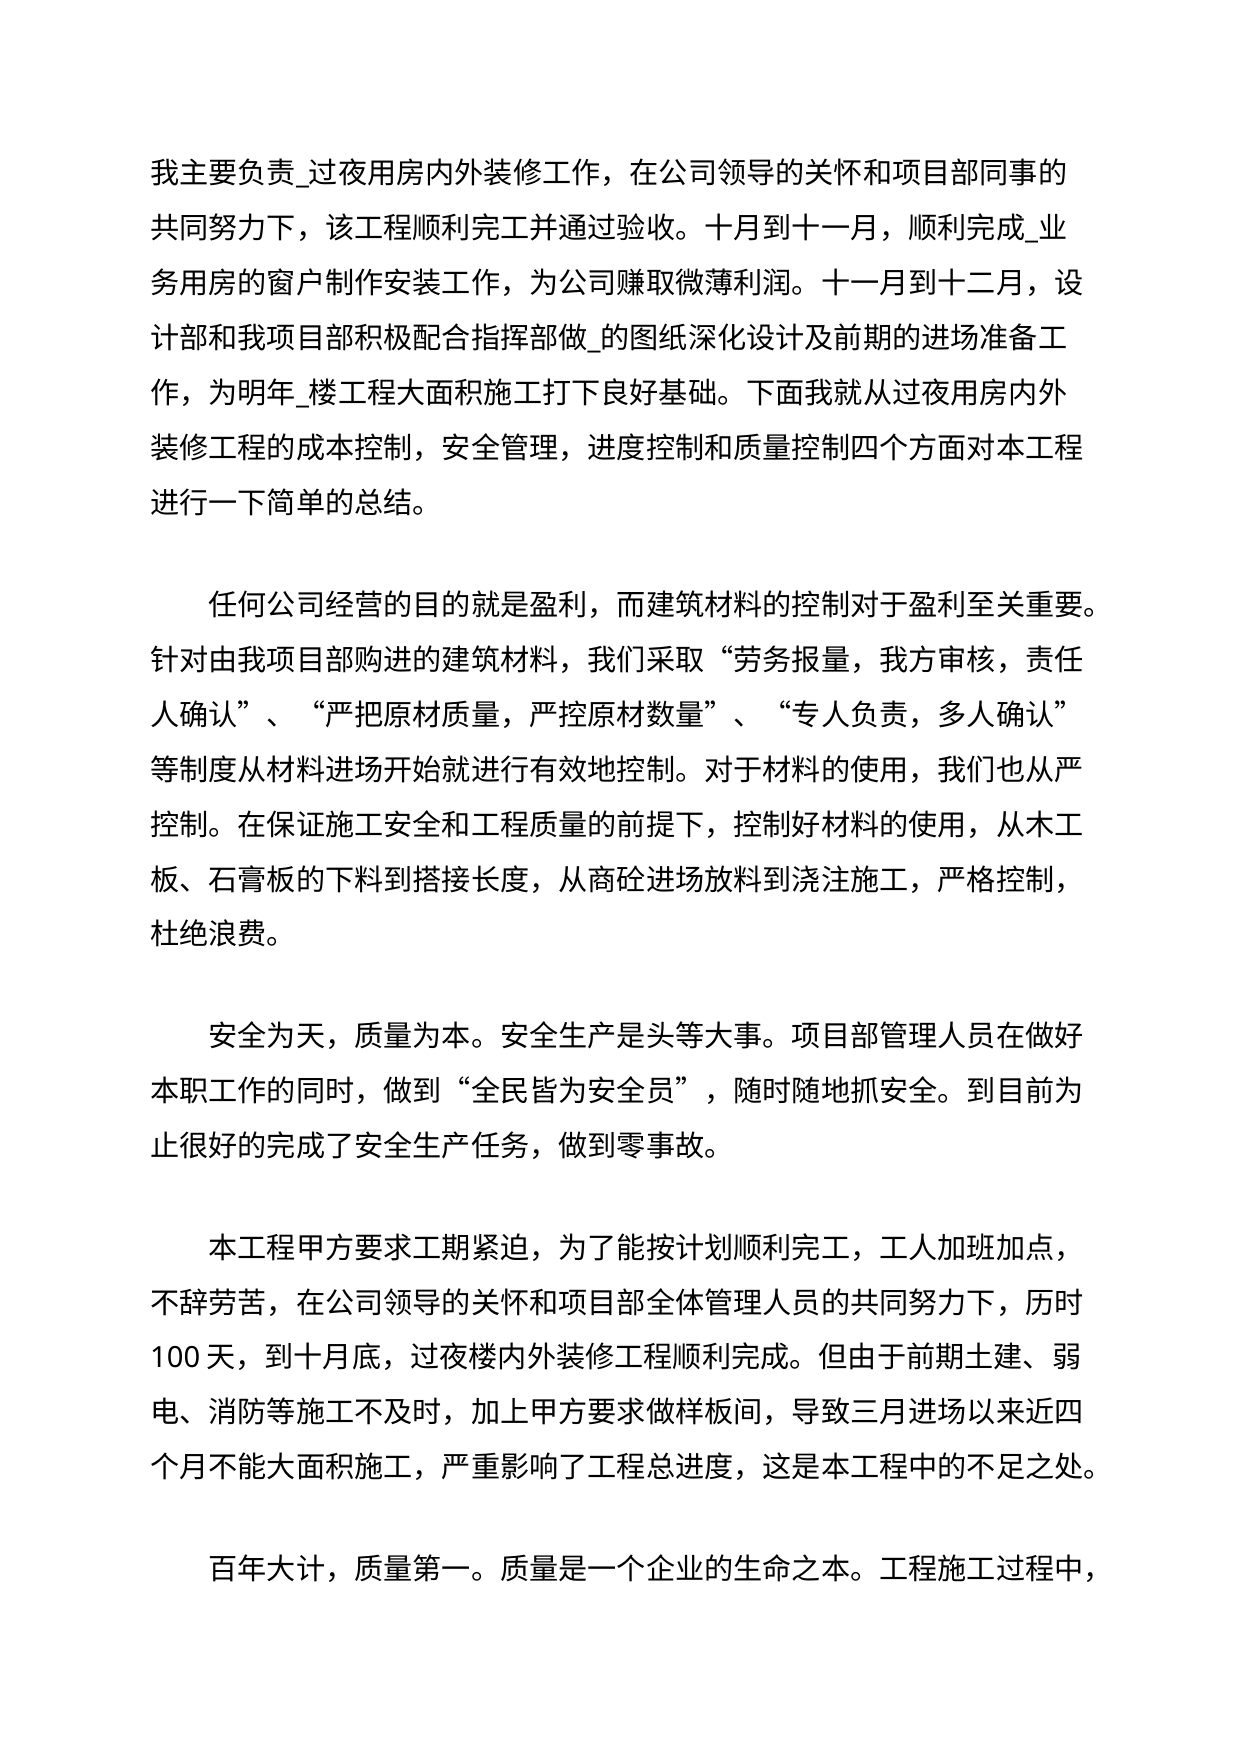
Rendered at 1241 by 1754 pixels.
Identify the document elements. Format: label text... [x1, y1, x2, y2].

text 本工程甲方要求工期紧迫，为了能按计划顺利完工，工人加班加点，不辞劳苦，在公司领导的关怀和项目部全体管理人员的共同努力下，历时100天，到十月底，过夜楼内外装修工程顺利完成。但由于前期土建、弱电、消防等施工不及时，加上甲方要求做样板间，导致三月进场以来近四个月不能大面积施工，严重影响了工程总进度，这是本工程中的不足之处。 [150, 1224, 1090, 1486]
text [150, 150, 1090, 522]
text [150, 1546, 1090, 1588]
text 任何公司经营的目的就是盈利，而建筑材料的控制对于盈利至关重要。针对由我项目部购进的建筑材料，我们采取“劳务报量，我方审核，责任人确认”、“严把原材质量，严控原材数量”、“专人负责，多人确认”等制度从材料进场开始就进行有效地控制。对于材料的使用，我们也从严控制。在保证施工安全和工程质量的前提下，控制好材料的使用，从木工板、石膏板的下料到搭接长度，从商砼进场放料到浇注施工，严格控制，杜绝浪费。 [150, 582, 1090, 953]
text 安全为天，质量为本。安全生产是头等大事。项目部管理人员在做好本职工作的同时，做到“全民皆为安全员”，随时随地抓安全。到目前为止很好的完成了安全生产任务，做到零事故。 [150, 1013, 1090, 1165]
